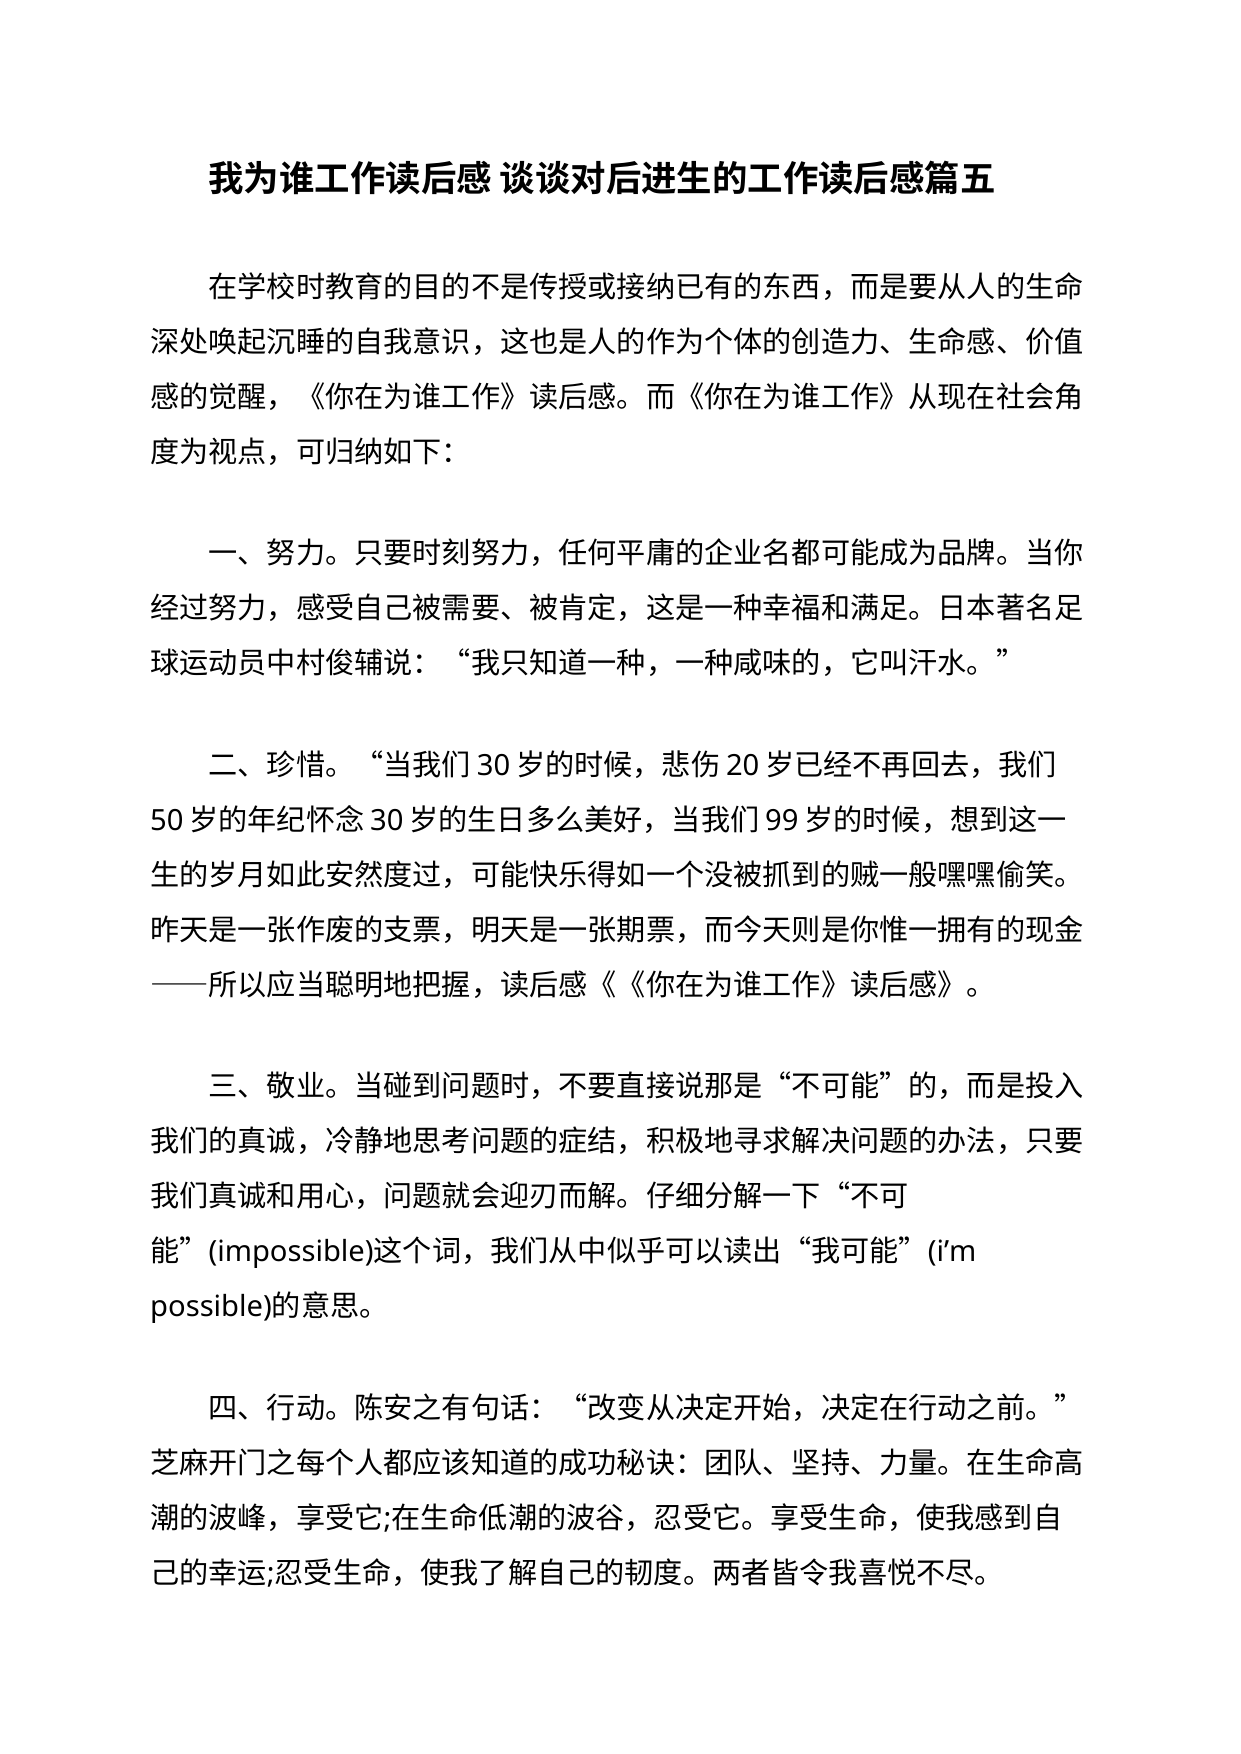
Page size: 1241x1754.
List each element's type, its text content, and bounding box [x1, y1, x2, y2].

text 在学校时教育的目的不是传授或接纳已有的东西，而是要从人的生命深处唤起沉睡的自我意识，这也是人的作为个体的创造力、生命感、价值感的觉醒，《你在为谁工作》读后感。而《你在为谁工作》从现在社会角度为视点，可归纳如下： [150, 263, 1090, 470]
text 二、珍惜。“当我们30岁的时候，悲伤20岁已经不再回去，我们50岁的年纪怀念30岁的生日多么美好，当我们99岁的时候，想到这一生的岁月如此安然度过，可能快乐得如一个没被抓到的贼一般嘿嘿偷笑。昨天是一张作废的支票，明天是一张期票，而今天则是你惟一拥有的现金——所以应当聪明地把握，读后感《《你在为谁工作》读后感》。 [150, 741, 1090, 1003]
text 我为谁工作读后感 谈谈对后进生的工作读后感篇五 [150, 150, 1090, 201]
text 三、敬业。当碰到问题时，不要直接说那是“不可能”的，而是投入我们的真诚，冷静地思考问题的症结，积极地寻求解决问题的办法，只要我们真诚和用心，问题就会迎刃而解。仔细分解一下“不可能”(impossible)这个词，我们从中似乎可以读出“我可能”(i’m possible)的意思。 [150, 1063, 1090, 1325]
text 一、努力。只要时刻努力，任何平庸的企业名都可能成为品牌。当你经过努力，感受自己被需要、被肯定，这是一种幸福和满足。日本著名足球运动员中村俊辅说：“我只知道一种，一种咸味的，它叫汗水。” [150, 530, 1090, 682]
text 四、行动。陈安之有句话：“改变从决定开始，决定在行动之前。”芝麻开门之每个人都应该知道的成功秘诀：团队、坚持、力量。在生命高潮的波峰，享受它;在生命低潮的波谷，忍受它。享受生命，使我感到自己的幸运;忍受生命，使我了解自己的韧度。两者皆令我喜悦不尽。 [150, 1385, 1090, 1592]
